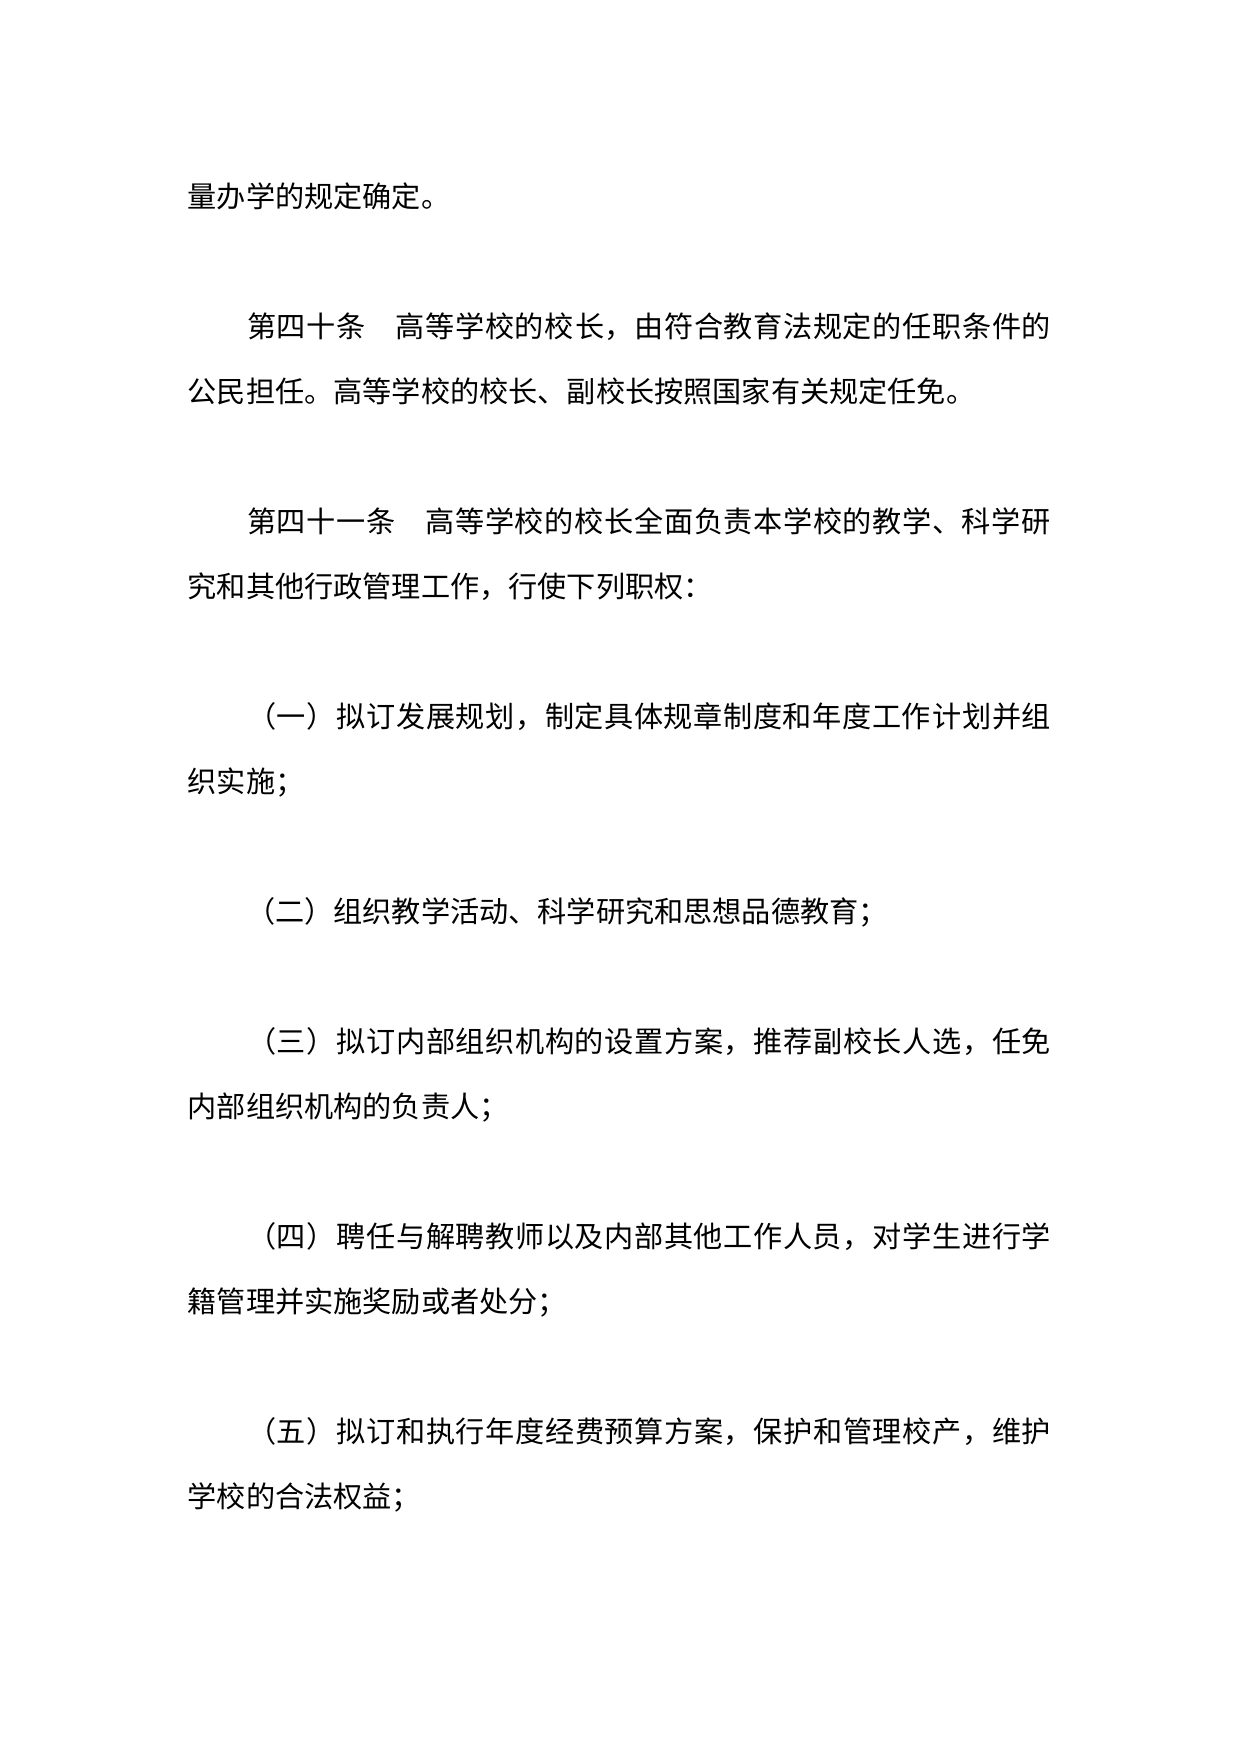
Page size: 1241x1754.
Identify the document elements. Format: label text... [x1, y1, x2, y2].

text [187, 162, 1053, 227]
text （五）拟订和执行年度经费预算方案，保护和管理校产，维护学校的合法权益； [187, 1397, 1053, 1527]
text 第四十一条 高等学校的校长全面负责本学校的教学、科学研究和其他行政管理工作，行使下列职权： [187, 487, 1053, 617]
text （四）聘任与解聘教师以及内部其他工作人员，对学生进行学籍管理并实施奖励或者处分； [187, 1202, 1053, 1332]
text （二）组织教学活动、科学研究和思想品德教育； [187, 877, 1053, 942]
text （三）拟订内部组织机构的设置方案，推荐副校长人选，任免内部组织机构的负责人； [187, 1007, 1053, 1137]
text （一）拟订发展规划，制定具体规章制度和年度工作计划并组织实施； [187, 682, 1053, 812]
text 第四十条 高等学校的校长，由符合教育法规定的任职条件的公民担任。高等学校的校长、副校长按照国家有关规定任免。 [187, 292, 1053, 422]
